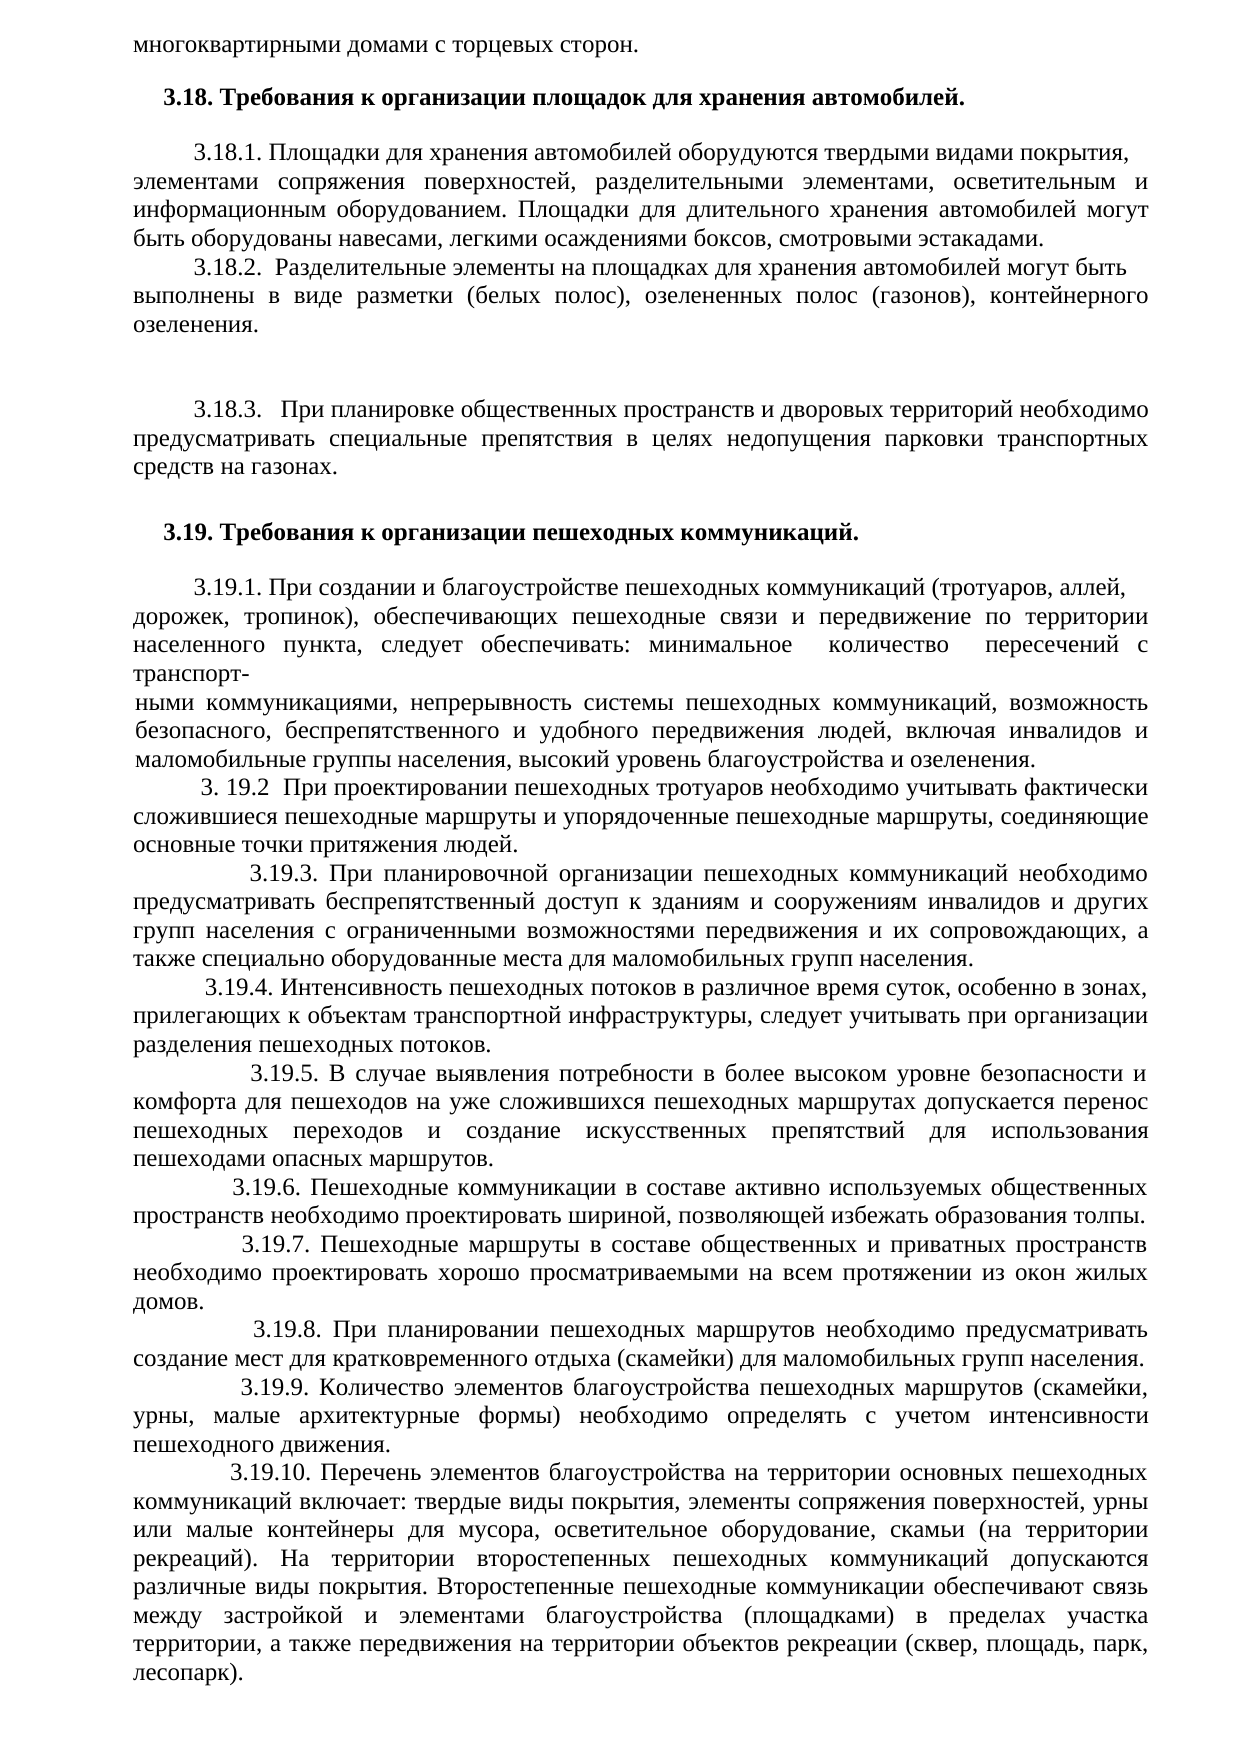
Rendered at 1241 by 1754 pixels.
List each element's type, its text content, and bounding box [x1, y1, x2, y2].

text 3.19.5. В случае выявления потребности в более высоком уровне безопасности и комфорта для пешеходов на уже сложившихся пешеходных маршрутах допускается перенос пешеходных переходов и создание искусственных препятствий для использования пешеходами опасных маршрутов. [133, 1058, 1149, 1172]
list Разделительные элементы на площадках для хранения автомобилей могут быть [193, 252, 1149, 281]
text многоквартирными домами с торцевых сторон. [133, 29, 1149, 58]
text 3.19.7. Пешеходные маршруты в составе общественных и приватных пространств необходимо проектировать хорошо просматриваемыми на всем протяжении из окон жилых домов. [133, 1229, 1149, 1315]
list Требования к организации пешеходных коммуникаций. [163, 522, 1152, 546]
list При планировке общественных пространств и дворовых территорий необходимо предусматривать специальные препятствия в целях недопущения парковки транспортных средств на газонах. [133, 395, 1149, 481]
list Требования к организации площадок для хранения автомобилей. [163, 87, 1152, 111]
text элементами сопряжения поверхностей, разделительными элементами, осветительным и информационным оборудованием. Площадки для длительного хранения автомобилей могут быть оборудованы навесами, легкими осаждениями боксов, смотровыми эстакадами. [133, 167, 1149, 252]
text 3.19.8. При планировании пешеходных маршрутов необходимо предусматривать создание мест для кратковременного отдыха (скамейки) для маломобильных групп населения. [133, 1315, 1149, 1372]
text 3.19.9. Количество элементов благоустройства пешеходных маршрутов (скамейки, урны, малые архитектурные формы) необходимо определять с учетом интенсивности пешеходного движения. [133, 1372, 1149, 1458]
text 3.19.4. Интенсивность пешеходных потоков в различное время суток, особенно в зонах, прилегающих к объектам транспортной инфраструктуры, следует учитывать при организации разделения пешеходных потоков. [133, 973, 1149, 1058]
text 3.19.3. При планировочной организации пешеходных коммуникаций необходимо предусматривать беспрепятственный доступ к зданиям и сооружениям инвалидов и других групп населения с ограниченными возможностями передвижения и их сопровождающих, а также специально оборудованные места для маломобильных групп населения. [133, 858, 1149, 973]
list Площадки для хранения автомобилей оборудуются твердыми видами покрытия, [193, 138, 1149, 167]
text 3.19.6. Пешеходные коммуникации в составе активно используемых общественных пространств необходимо проектировать шириной, позволяющей избежать образования толпы. [133, 1172, 1149, 1229]
text 3.19.10. Перечень элементов благоустройства на территории основных пешеходных коммуникаций включает: твердые виды покрытия, элементы сопряжения поверхностей, урны или малые контейнеры для мусора, осветительное оборудование, скамьи (на территории рекреаций). На территории второстепенных пешеходных коммуникаций допускаются различные виды покрытия. Второстепенные пешеходные коммуникации обеспечивают связь между застройкой и элементами благоустройства (площадками) в пределах участка территории, а также передвижения на территории объектов рекреации (сквер, площадь, парк, лесопарк). [133, 1458, 1149, 1686]
text дорожек, тропинок), обеспечивающих пешеходные связи и передвижение по территории населенного пункта, следует обеспечивать: минимальное количество пересечений с транспорт- [133, 602, 1149, 687]
text ными коммуникациями, непрерывность системы пешеходных коммуникаций, возможность безопасного, беспрепятственного и удобного передвижения людей, включая инвалидов и маломобильные группы населения, высокий уровень благоустройства и озеленения. [135, 687, 1149, 773]
text выполнены в виде разметки (белых полос), озелененных полос (газонов), контейнерного озеленения. [133, 281, 1149, 338]
text 3. 19.2 При проектировании пешеходных тротуаров необходимо учитывать фактически сложившиеся пешеходные маршруты и упорядоченные пешеходные маршруты, соединяющие основные точки притяжения людей. [133, 773, 1149, 858]
list При создании и благоустройстве пешеходных коммуникаций (тротуаров, аллей, [193, 573, 1149, 602]
